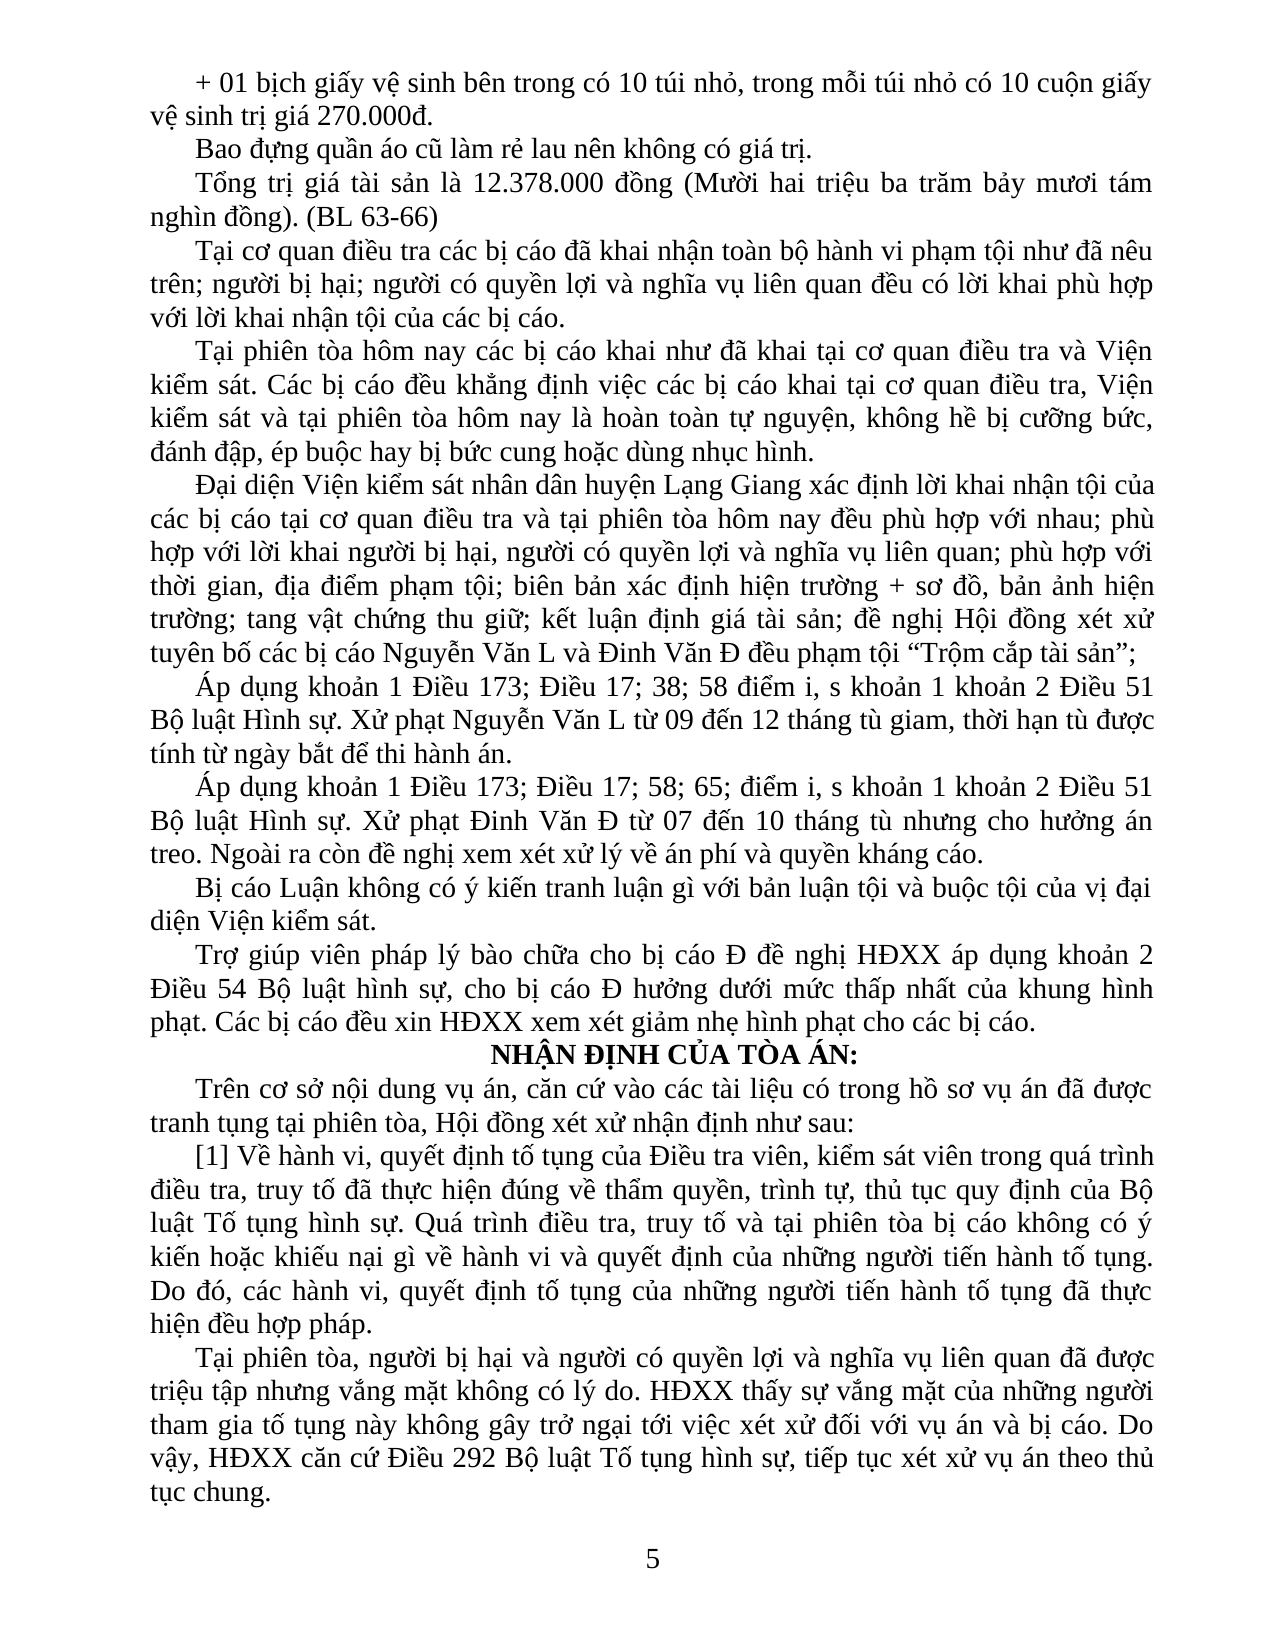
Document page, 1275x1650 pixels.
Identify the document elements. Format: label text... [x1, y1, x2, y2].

text Đại diện Viện kiểm sát nhân dân huyện Lạng Giang xác định lời khai nhận tội của các bị cáo tại cơ quan điều tra và tại phiên tòa hôm nay đều phù hợp với nhau; phù hợp với lời khai người bị hại, người có quyền lợi và nghĩa vụ liên quan; phù hợp với thời gian, địa điểm phạm tội; biên bản xác định hiện trường + sơ đồ, bản ảnh hiện trường; tang vật chứng thu giữ; kết luận định giá tài sản; đề nghị Hội đồng xét xử tuyên bố các bị cáo Nguyễn Văn L và Đinh Văn Đ đều phạm tội “Trộm cắp tài sản”; [150, 467, 1156, 669]
subtitle NHẬN ĐỊNH CỦA TÒA ÁN: [287, 1038, 1063, 1071]
text Tại phiên tòa, người bị hại và người có quyền lợi và nghĩa vụ liên quan đã được triệu tập nhưng vắng mặt không có lý do. HĐXX thấy sự vắng mặt của những người tham gia tố tụng này không gây trở ngại tới việc xét xử đối với vụ án và bị cáo. Do vậy, HĐXX căn cứ Điều 292 Bộ luật Tố tụng hình sự, tiếp tục xét xử vụ án theo thủ tục chung. [150, 1340, 1156, 1507]
list Về hành vi, quyết định tố tụng của Điều tra viên, kiểm sát viên trong quá trình điều tra, truy tố đã thực hiện đúng về thẩm quyền, trình tự, thủ tục quy định của Bộ luật Tố tụng hình sự. Quá trình điều tra, truy tố và tại phiên tòa bị cáo không có ý kiến hoặc khiếu nại gì về hành vi và quyết định của những người tiến hành tố tụng. Do đó, các hành vi, quyết định tố tụng của những người tiến hành tố tụng đã thực hiện đều hợp pháp. [150, 1138, 1155, 1340]
text Bị cáo Luận không có ý kiến tranh luận gì với bản luận tội và buộc tội của vị đại diện Viện kiểm sát. [150, 870, 1154, 937]
text Tổng trị giá tài sản là 12.378.000 đồng (Mười hai triệu ba trăm bảy mươi tám nghìn đồng). (BL 63-66) [150, 166, 1154, 233]
text + 01 bịch giấy vệ sinh bên trong có 10 túi nhỏ, trong mỗi túi nhỏ có 10 cuộn giấy vệ sinh trị giá 270.000đ. [150, 65, 1154, 132]
text Trợ giúp viên pháp lý bào chữa cho bị cáo Đ đề nghị HĐXX áp dụng khoản 2 Điều 54 Bộ luật hình sự, cho bị cáo Đ hưởng dưới mức thấp nhất của khung hình phạt. Các bị cáo đều xin HĐXX xem xét giảm nhẹ hình phạt cho các bị cáo. [150, 937, 1155, 1038]
text Tại phiên tòa hôm nay các bị cáo khai như đã khai tại cơ quan điều tra và Viện kiểm sát. Các bị cáo đều khẳng định việc các bị cáo khai tại cơ quan điều tra, Viện kiểm sát và tại phiên tòa hôm nay là hoàn toàn tự nguyện, không hề bị cưỡng bức, đánh đập, ép buộc hay bị bức cung hoặc dùng nhục hình. [150, 333, 1155, 467]
text Tại cơ quan điều tra các bị cáo đã khai nhận toàn bộ hành vi phạm tội như đã nêu trên; người bị hại; người có quyền lợi và nghĩa vụ liên quan đều có lời khai phù hợp với lời khai nhận tội của các bị cáo. [150, 233, 1155, 333]
text Bao đựng quần áo cũ làm rẻ lau nên không có giá trị. [195, 132, 1167, 166]
text Áp dụng khoản 1 Điều 173; Điều 17; 58; 65; điểm i, s khoản 1 khoản 2 Điều 51 Bộ luật Hình sự. Xử phạt Đinh Văn Đ từ 07 đến 10 tháng tù nhưng cho hưởng án treo. Ngoài ra còn đề nghị xem xét xử lý về án phí và quyền kháng cáo. [150, 769, 1156, 870]
text Trên cơ sở nội dung vụ án, căn cứ vào các tài liệu có trong hồ sơ vụ án đã được tranh tụng tại phiên tòa, Hội đồng xét xử nhận định như sau: [150, 1071, 1154, 1138]
text Áp dụng khoản 1 Điều 173; Điều 17; 38; 58 điểm i, s khoản 1 khoản 2 Điều 51 Bộ luật Hình sự. Xử phạt Nguyễn Văn L từ 09 đến 12 tháng tù giam, thời hạn tù được tính từ ngày bắt để thi hành án. [150, 669, 1156, 769]
